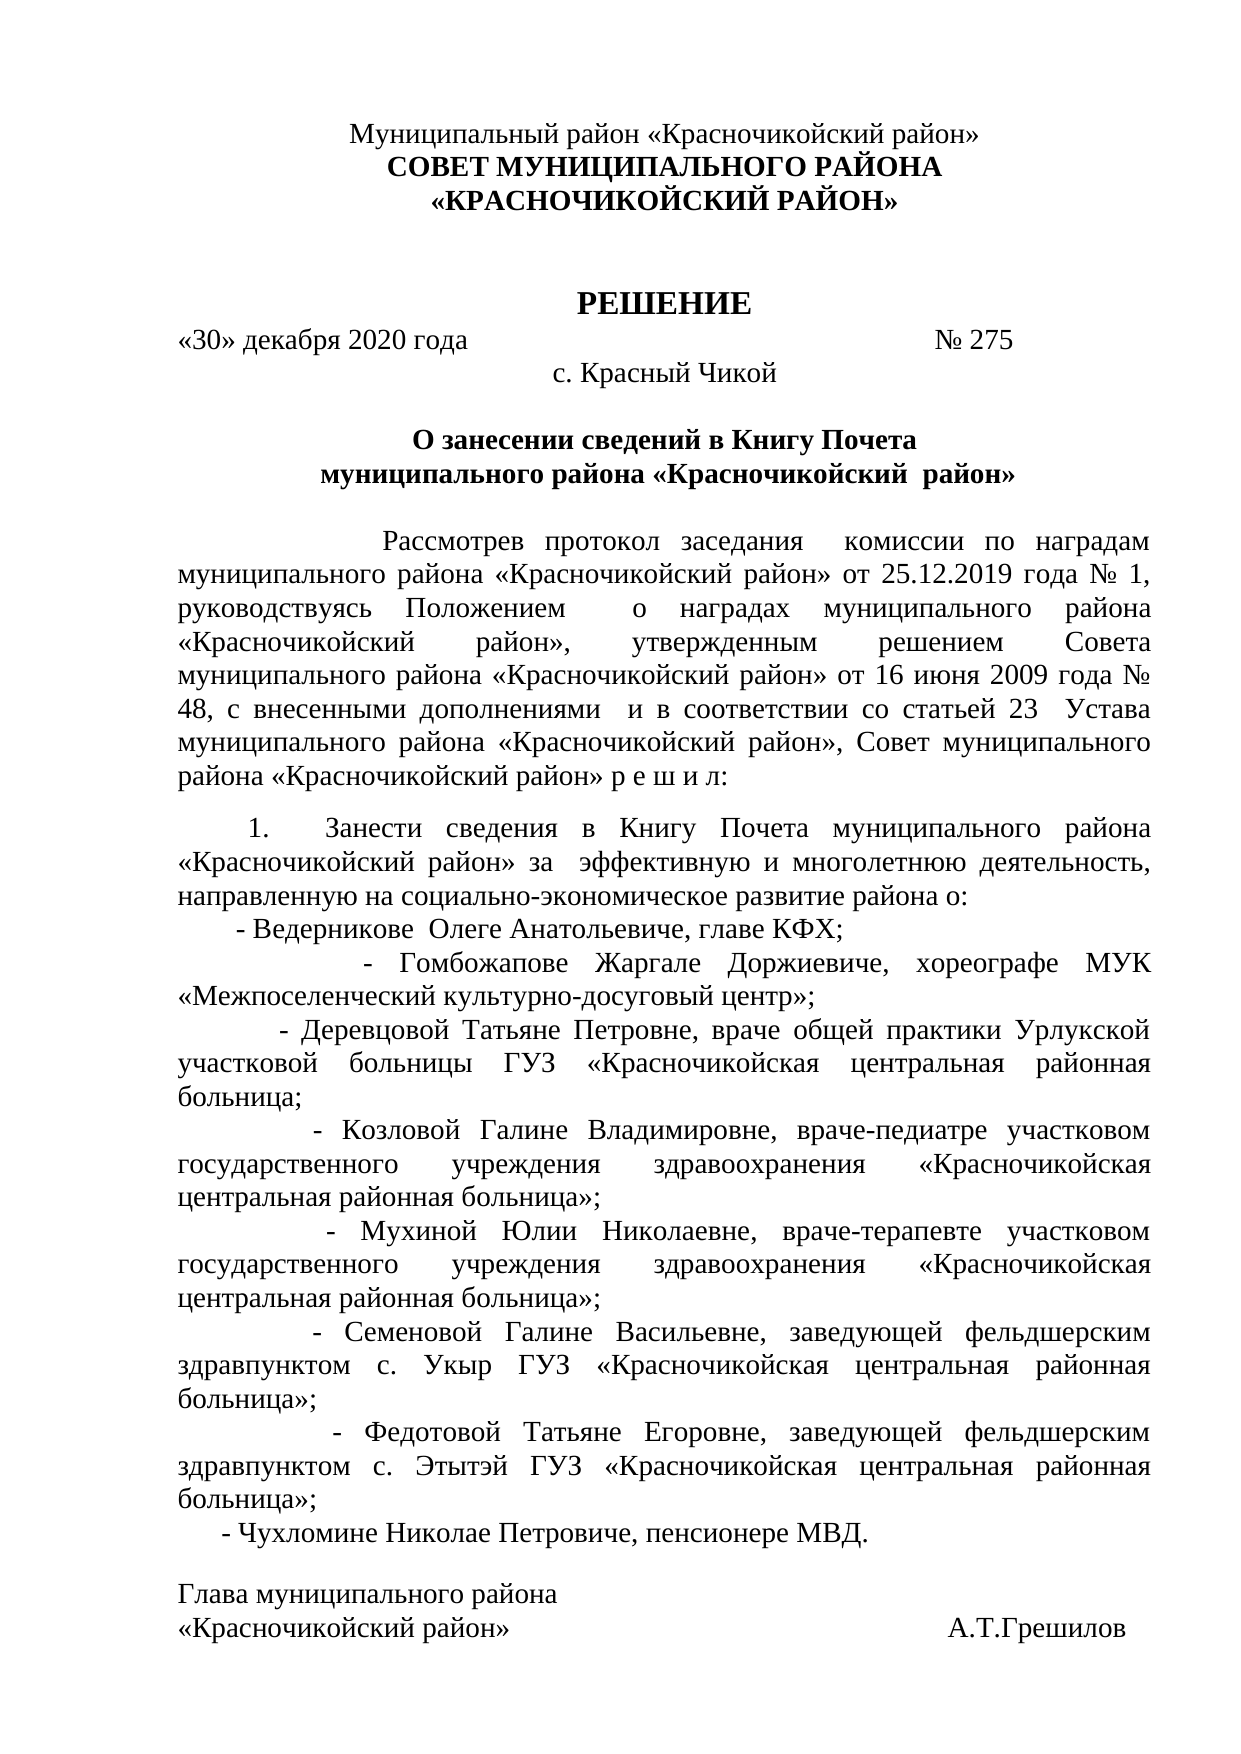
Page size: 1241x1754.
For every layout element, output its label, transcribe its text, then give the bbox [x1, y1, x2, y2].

text «30» декабря 2020 года № 275 [177, 322, 1152, 355]
text Муниципальный район «Красночикойский район» [177, 116, 1152, 149]
text с. Красный Чикой [177, 355, 1152, 389]
text - Семеновой Галине Васильевне, заведующей фельдшерским здравпунктом с. Укыр ГУЗ «Красночикойская центральная районная больница»; [177, 1314, 1152, 1414]
text РЕШЕНИЕ [177, 283, 1152, 322]
text - Мухиной Юлии Николаевне, враче-терапевте участковом государственного учреждения здравоохранения «Красночикойская центральная районная больница»; [177, 1213, 1152, 1314]
text О занесении сведений в Книгу Почета [177, 422, 1152, 456]
text СОВЕТ МУНИЦИПАЛЬНОГО РАЙОНА [177, 149, 1152, 183]
text - Козловой Галине Владимировне, враче-педиатре участковом государственного учреждения здравоохранения «Красночикойская центральная районная больница»; [177, 1112, 1152, 1213]
text - Федотовой Татьяне Егоровне, заведующей фельдшерским здравпунктом с. Этытэй ГУЗ «Красночикойская центральная районная больница»; [177, 1414, 1152, 1515]
text - Гомбожапове Жаргале Доржиевиче, хореографе МУК «Межпоселенческий культурно-досуговый центр»; [177, 945, 1152, 1012]
text - Ведерникове Олеге Анатольевиче, главе КФХ; [177, 911, 1152, 945]
text «КРАСНОЧИКОЙСКИЙ РАЙОН» [177, 183, 1152, 216]
text Глава муниципального района [177, 1577, 1152, 1610]
text «Красночикойский район» А.Т.Грешилов [177, 1610, 1152, 1644]
list Занести сведения в Книгу Почета муниципального района «Красночикойский район» за эффективную и многолетнюю деятельность, направленную на социально-экономическое развитие района о: [177, 811, 1152, 911]
text муниципального района «Красночикойский район» [177, 456, 1152, 489]
text - Деревцовой Татьяне Петровне, враче общей практики Урлукской участковой больницы ГУЗ «Красночикойская центральная районная больница; [177, 1012, 1152, 1112]
text Рассмотрев протокол заседания комиссии по наградам муниципального района «Красночикойский район» от 25.12.2019 года № 1, руководствуясь Положением о наградах муниципального района «Красночикойский район», утвержденным решением Совета муниципального района «Красночикойский район» от 16 июня 2009 года № 48, с внесенными дополнениями и в соответствии со статьей 23 Устава муниципального района «Красночикойский район», Совет муниципального района «Красночикойский район» р е ш и л: [177, 523, 1152, 791]
text - Чухломине Николае Петровиче, пенсионере МВД. [177, 1515, 1152, 1548]
